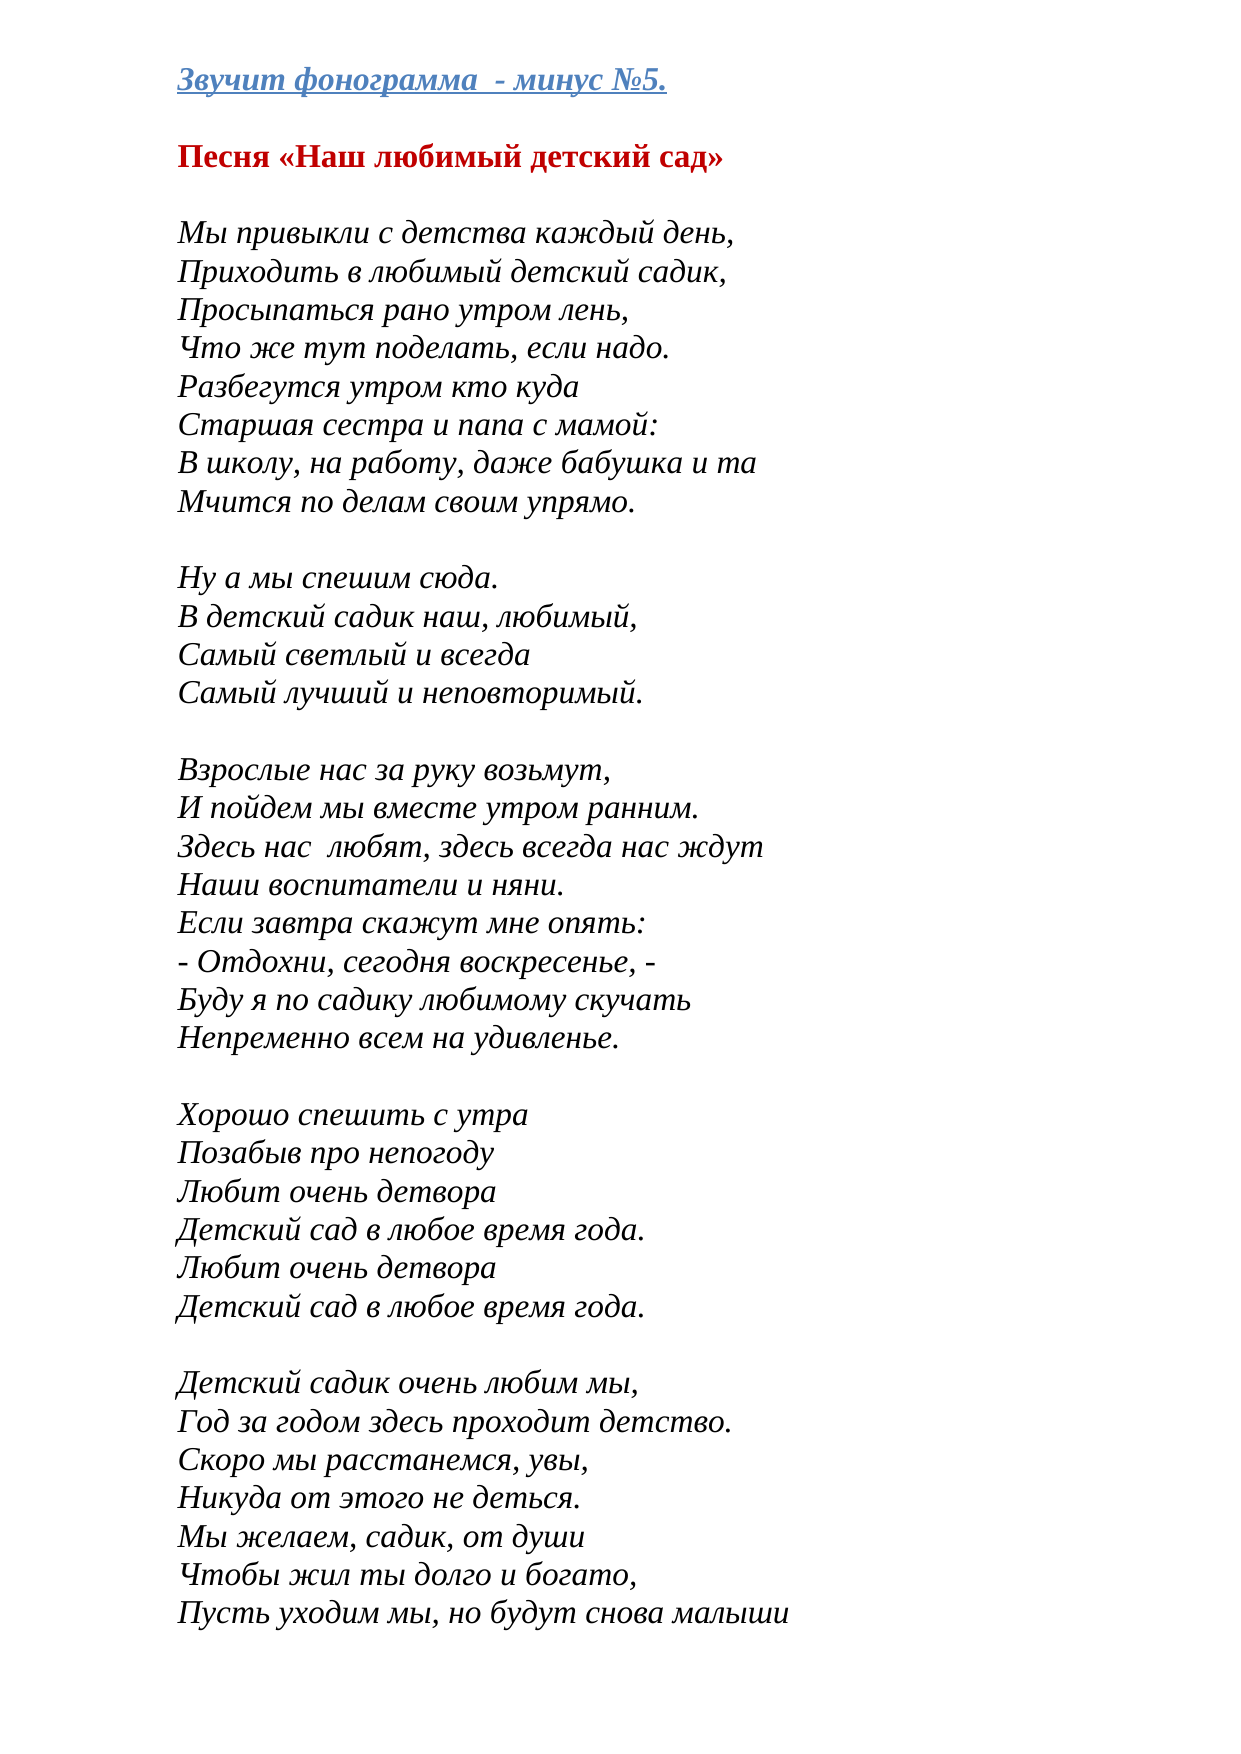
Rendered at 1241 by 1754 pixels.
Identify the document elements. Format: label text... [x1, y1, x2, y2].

text Самый светлый и всегда [177, 634, 1152, 672]
text Звучит фонограмма - минус №5. [177, 59, 1152, 97]
text Взрослые нас за руку возьмут, [177, 749, 1152, 787]
text Чтобы жил ты долго и богато, [177, 1554, 1152, 1592]
text Просыпаться рано утром лень, [177, 289, 1152, 327]
text Песня «Наш любимый детский сад» [177, 136, 1152, 174]
text Скоро мы расстанемся, увы, [177, 1439, 1152, 1477]
text Мы привыкли с детства каждый день, [177, 212, 1152, 251]
text Буду я по садику любимому скучать [177, 979, 1152, 1017]
text В школу, на работу, даже бабушка и та [177, 442, 1152, 481]
text Если завтра скажут мне опять: [177, 902, 1152, 941]
text Самый лучший и неповторимый. [177, 672, 1152, 711]
text Мы желаем, садик, от души [177, 1516, 1152, 1554]
text Непременно всем на удивленье. [177, 1017, 1152, 1056]
text Старшая сестра и папа с мамой: [177, 404, 1152, 442]
text Ну а мы спешим сюда. [177, 557, 1152, 596]
text Никуда от этого не деться. [177, 1477, 1152, 1516]
text Здесь нас любят, здесь всегда нас ждут [177, 826, 1152, 864]
text Разбегутся утром кто куда [177, 366, 1152, 404]
text В детский садик наш, любимый, [177, 596, 1152, 634]
text Год за годом здесь проходит детство. [177, 1401, 1152, 1439]
text Мчится по делам своим упрямо. [177, 481, 1152, 519]
text И пойдем мы вместе утром ранним. [177, 787, 1152, 826]
text Детский садик очень любим мы, [177, 1362, 1152, 1401]
text Наши воспитатели и няни. [177, 864, 1152, 902]
text Позабыв про непогоду [177, 1132, 1152, 1171]
text Любит очень детвора [177, 1247, 1152, 1286]
text Детский сад в любое время года. [177, 1286, 1152, 1324]
text Хорошо спешить с утра [177, 1094, 1152, 1132]
text Пусть уходим мы, но будут снова малыши [177, 1592, 1152, 1631]
text Что же тут поделать, если надо. [177, 327, 1152, 366]
text Приходить в любимый детский садик, [177, 251, 1152, 289]
text Детский сад в любое время года. [177, 1209, 1152, 1247]
text Любит очень детвора [177, 1171, 1152, 1209]
text - Отдохни, сегодня воскресенье, - [177, 941, 1152, 979]
